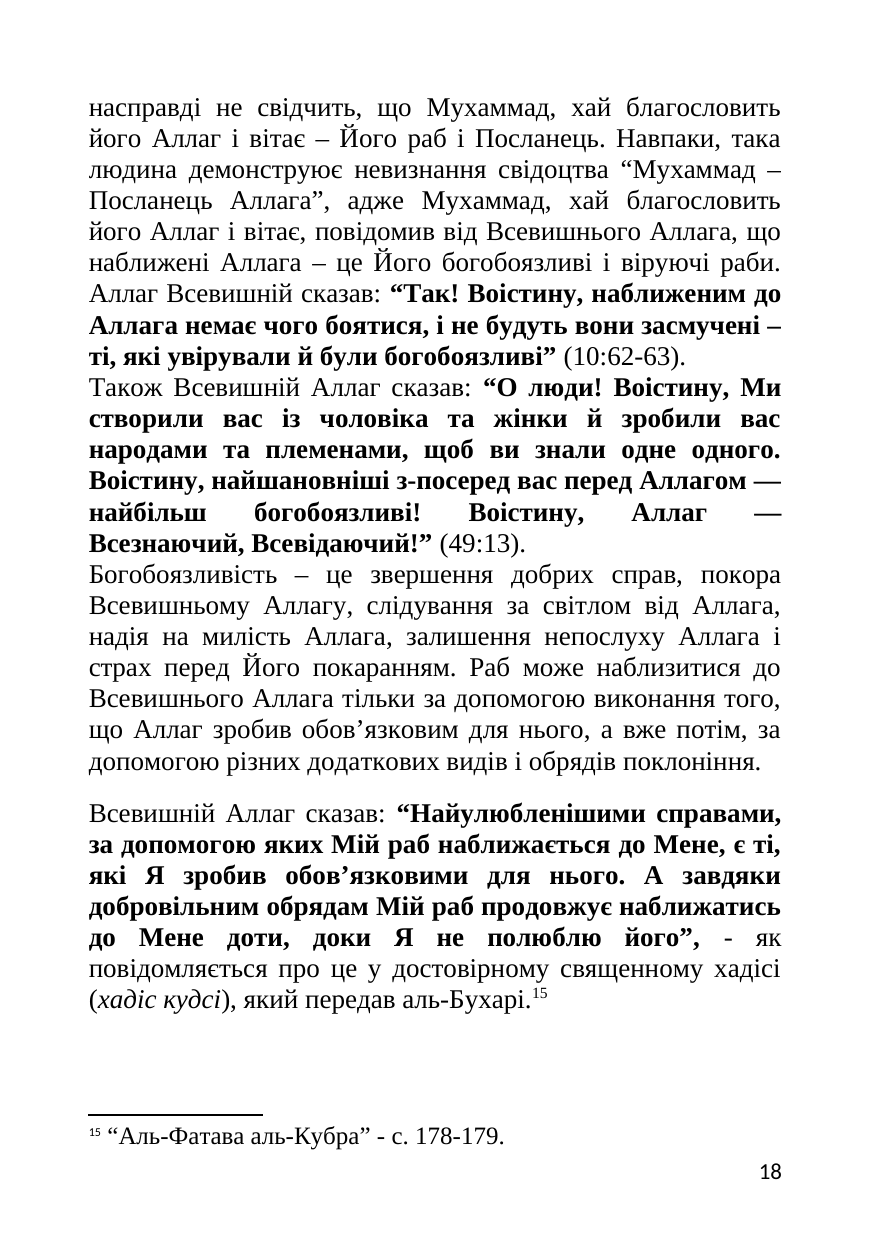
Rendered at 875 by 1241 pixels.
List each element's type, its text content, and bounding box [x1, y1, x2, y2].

text Всевишній Аллаг сказав: “Найулюбленішими справами, за допомогою яких Мій раб наближається до Мене, є ті, які Я зробив обов’язковими для нього. А завдяки добровільним обрядам Мій раб продовжує наближатись до Мене доти, доки Я не полюблю його”, - як повідомляється про це у достовірному священному хадісі (хадіс кудсі), який передав аль-Бухарі. [88, 797, 782, 1015]
text Також Всевишній Аллаг сказав: “О люди! Воістину, Ми створили вас із чоловіка та жінки й зробили вас народами та племенами, щоб ви знали одне одного. Воістину, найшановніші з-посеред вас перед Аллагом — найбільш богобоязливі! Воістину, Аллаг — Всезнаючий, Всевідаючий!” (49:13). [88, 371, 782, 558]
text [88, 91, 782, 371]
text Богобоязливість – це звершення добрих справ, покора Всевишньому Аллагу, слідування за світлом від Аллага, надія на милість Аллага, залишення непослуху Аллага і страх перед Його покаранням. Раб може наблизитися до Всевишнього Аллага тільки за допомогою виконання того, що Аллаг зробив обов’язковим для нього, а вже потім, за допомогою різних додаткових видів і обрядів поклоніння. [88, 558, 782, 776]
